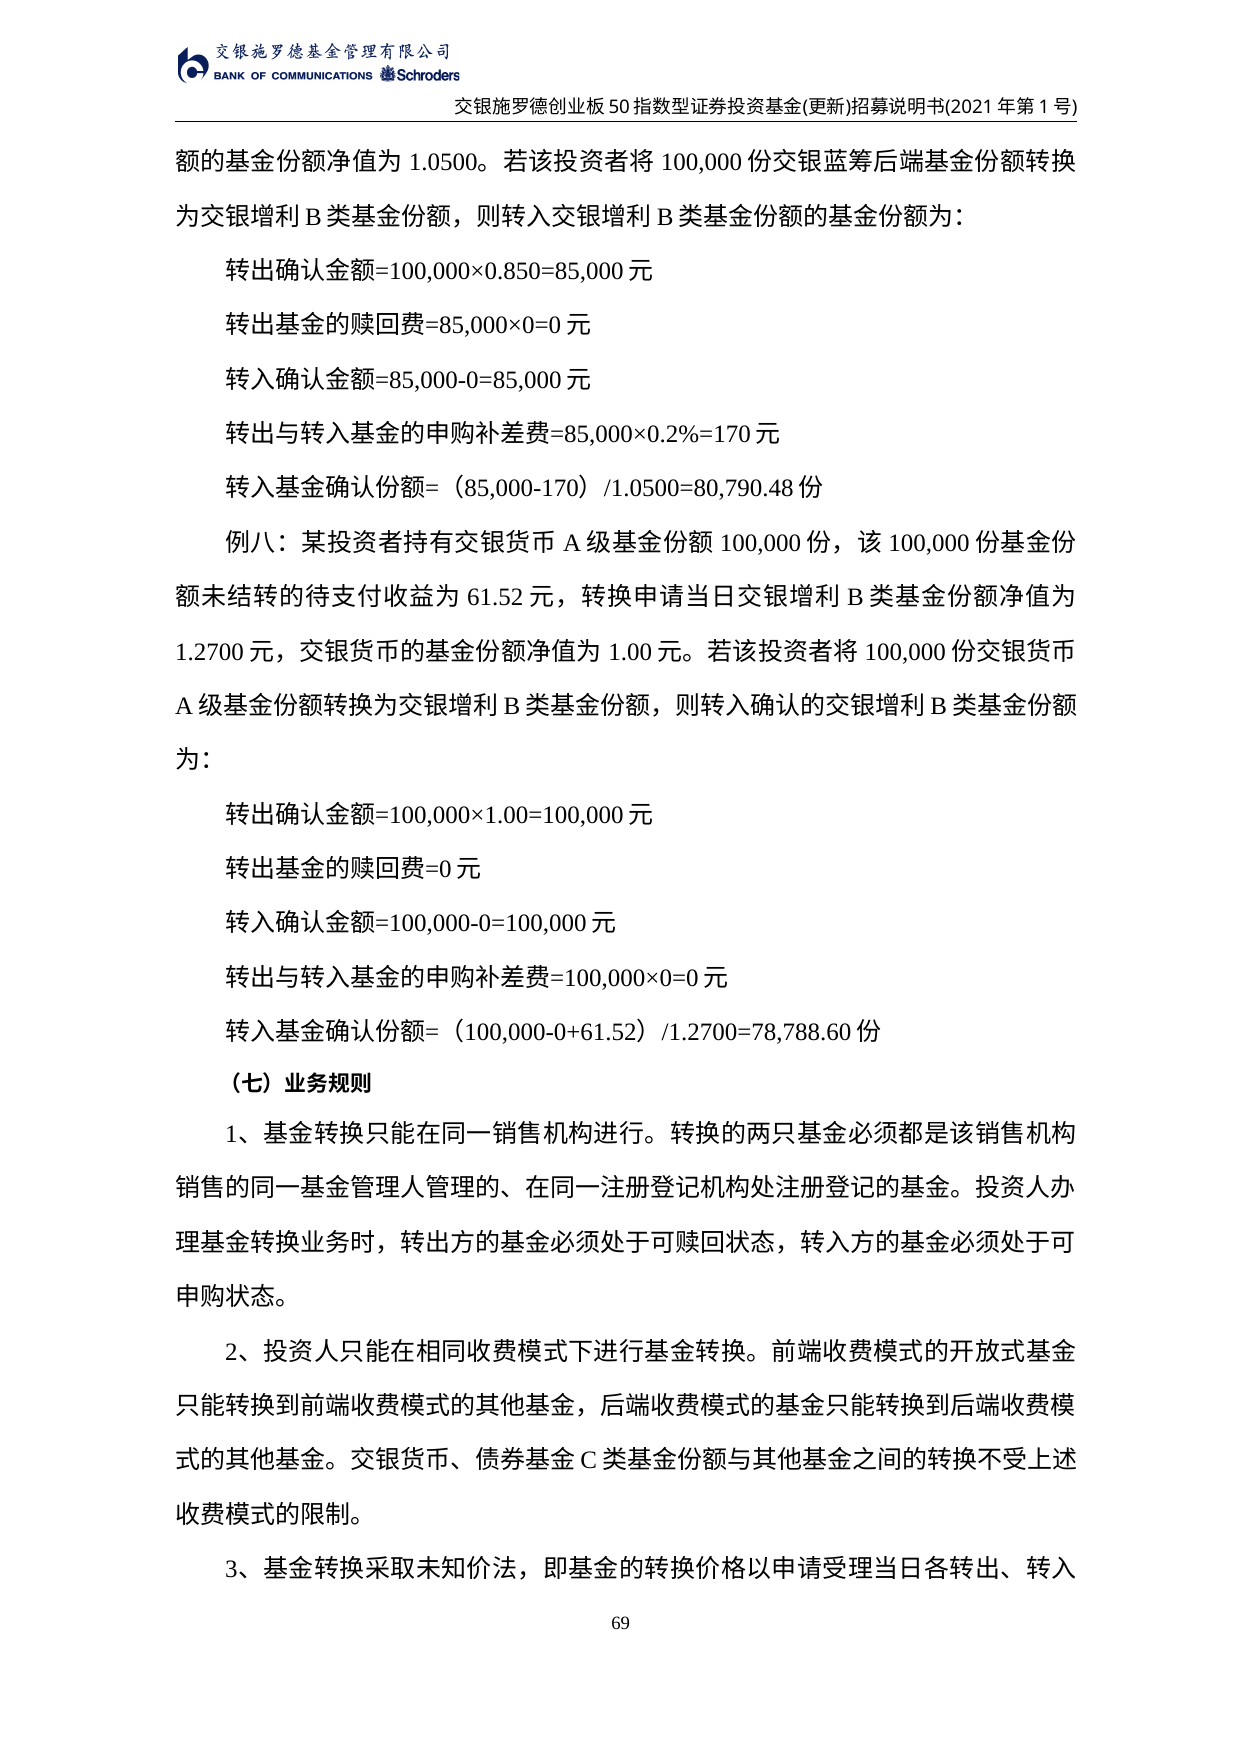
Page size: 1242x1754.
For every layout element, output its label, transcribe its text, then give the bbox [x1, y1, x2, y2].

picture [178, 43, 460, 83]
text 转入基金确认份额=（85,000-170）/1.0500=80,790.48份 [175, 468, 1077, 504]
text 转出与转入基金的申购补差费=100,000×0=0元 [175, 957, 1077, 993]
text 2、投资人只能在相同收费模式下进行基金转换。前端收费模式的开放式基金只能转换到前端收费模式的其他基金，后端收费模式的基金只能转换到后端收费模式的其他基金。交银货币、债券基金C类基金份额与其他基金之间的转换不受上述收费模式的限制。 [175, 1331, 1077, 1530]
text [175, 142, 1077, 232]
text 转入基金确认份额=（100,000-0+61.52）/1.2700=78,788.60份 [175, 1012, 1077, 1048]
text 转出确认金额=100,000×1.00=100,000元 [175, 794, 1077, 830]
text 转出与转入基金的申购补差费=85,000×0.2%=170元 [175, 413, 1077, 450]
text 转出基金的赎回费=0元 [175, 848, 1077, 885]
text 1、基金转换只能在同一销售机构进行。转换的两只基金必须都是该销售机构销售的同一基金管理人管理的、在同一注册登记机构处注册登记的基金。投资人办理基金转换业务时，转出方的基金必须处于可赎回状态，转入方的基金必须处于可申购状态。 [175, 1113, 1077, 1313]
text 转出基金的赎回费=85,000×0=0元 [175, 305, 1077, 341]
text 例八：某投资者持有交银货币A级基金份额100,000份，该100,000份基金份额未结转的待支付收益为61.52元，转换申请当日交银增利B类基金份额净值为1.2700元，交银货币的基金份额净值为1.00元。若该投资者将100,000份交银货币A级基金份额转换为交银增利B类基金份额，则转入确认的交银增利B类基金份额为： [175, 522, 1077, 776]
text 转出确认金额=100,000×0.850=85,000元 [175, 250, 1077, 287]
text 转入确认金额=85,000-0=85,000元 [175, 359, 1077, 395]
text （七）业务规则 [175, 1066, 1077, 1098]
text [175, 1548, 1077, 1585]
text 转入确认金额=100,000-0=100,000元 [175, 903, 1077, 939]
